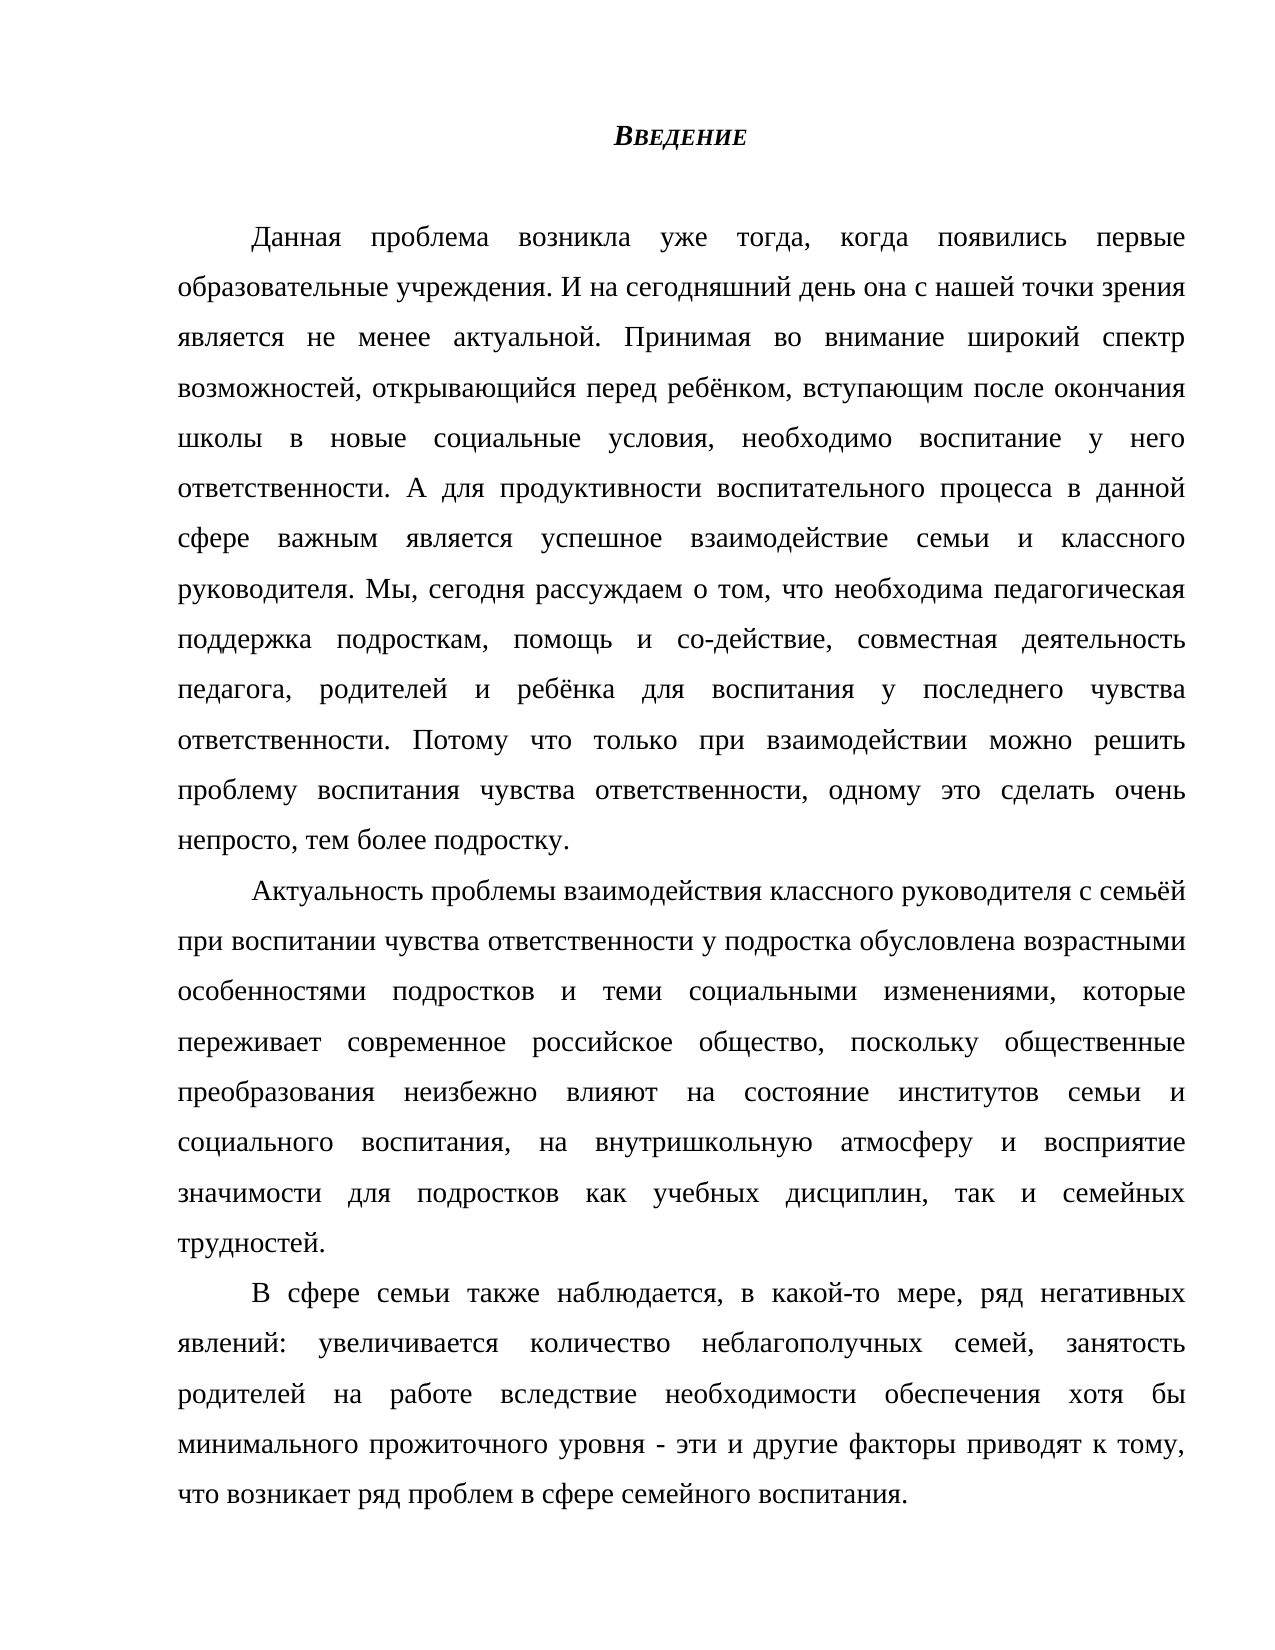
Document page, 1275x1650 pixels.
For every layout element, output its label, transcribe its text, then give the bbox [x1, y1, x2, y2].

subtitle Введение [177, 118, 1186, 152]
text Актуальность проблемы взаимодействия классного руководителя с семьёй при воспитании чувства ответственности у подростка обусловлена возрастными особенностями подростков и теми социальными изменениями, которые переживает современное российское общество, поскольку общественные преобразования неизбежно влияют на состояние институтов семьи и социального воспитания, на внутришкольную атмосферу и восприятие значимости для подростков как учебных дисциплин, так и семейных трудностей. [177, 873, 1186, 1258]
text В сфере семьи также наблюдается, в какой-то мере, ряд негативных явлений: увеличивается количество неблагополучных семей, занятость родителей на работе вследствие необходимости обеспечения хотя бы минимального прожиточного уровня - эти и другие факторы приводят к тому, что возникает ряд проблем в сфере семейного воспитания. [177, 1275, 1186, 1510]
text Данная проблема возникла уже тогда, когда появились первые образовательные учреждения. И на сегодняшний день она с нашей точки зрения является не менее актуальной. Принимая во внимание широкий спектр возможностей, открывающийся перед ребёнком, вступающим после окончания школы в новые социальные условия, необходимо воспитание у него ответственности. А для продуктивности воспитательного процесса в данной сфере важным является успешное взаимодействие семьи и классного руководителя. Мы, сегодня рассуждаем о том, что необходима педагогическая поддержка подросткам, помощь и со-действие, совместная деятельность педагога, родителей и ребёнка для воспитания у последнего чувства ответственности. Потому что только при взаимодействии можно решить проблему воспитания чувства ответственности, одному это сделать очень непросто, тем более подростку. [177, 219, 1186, 856]
